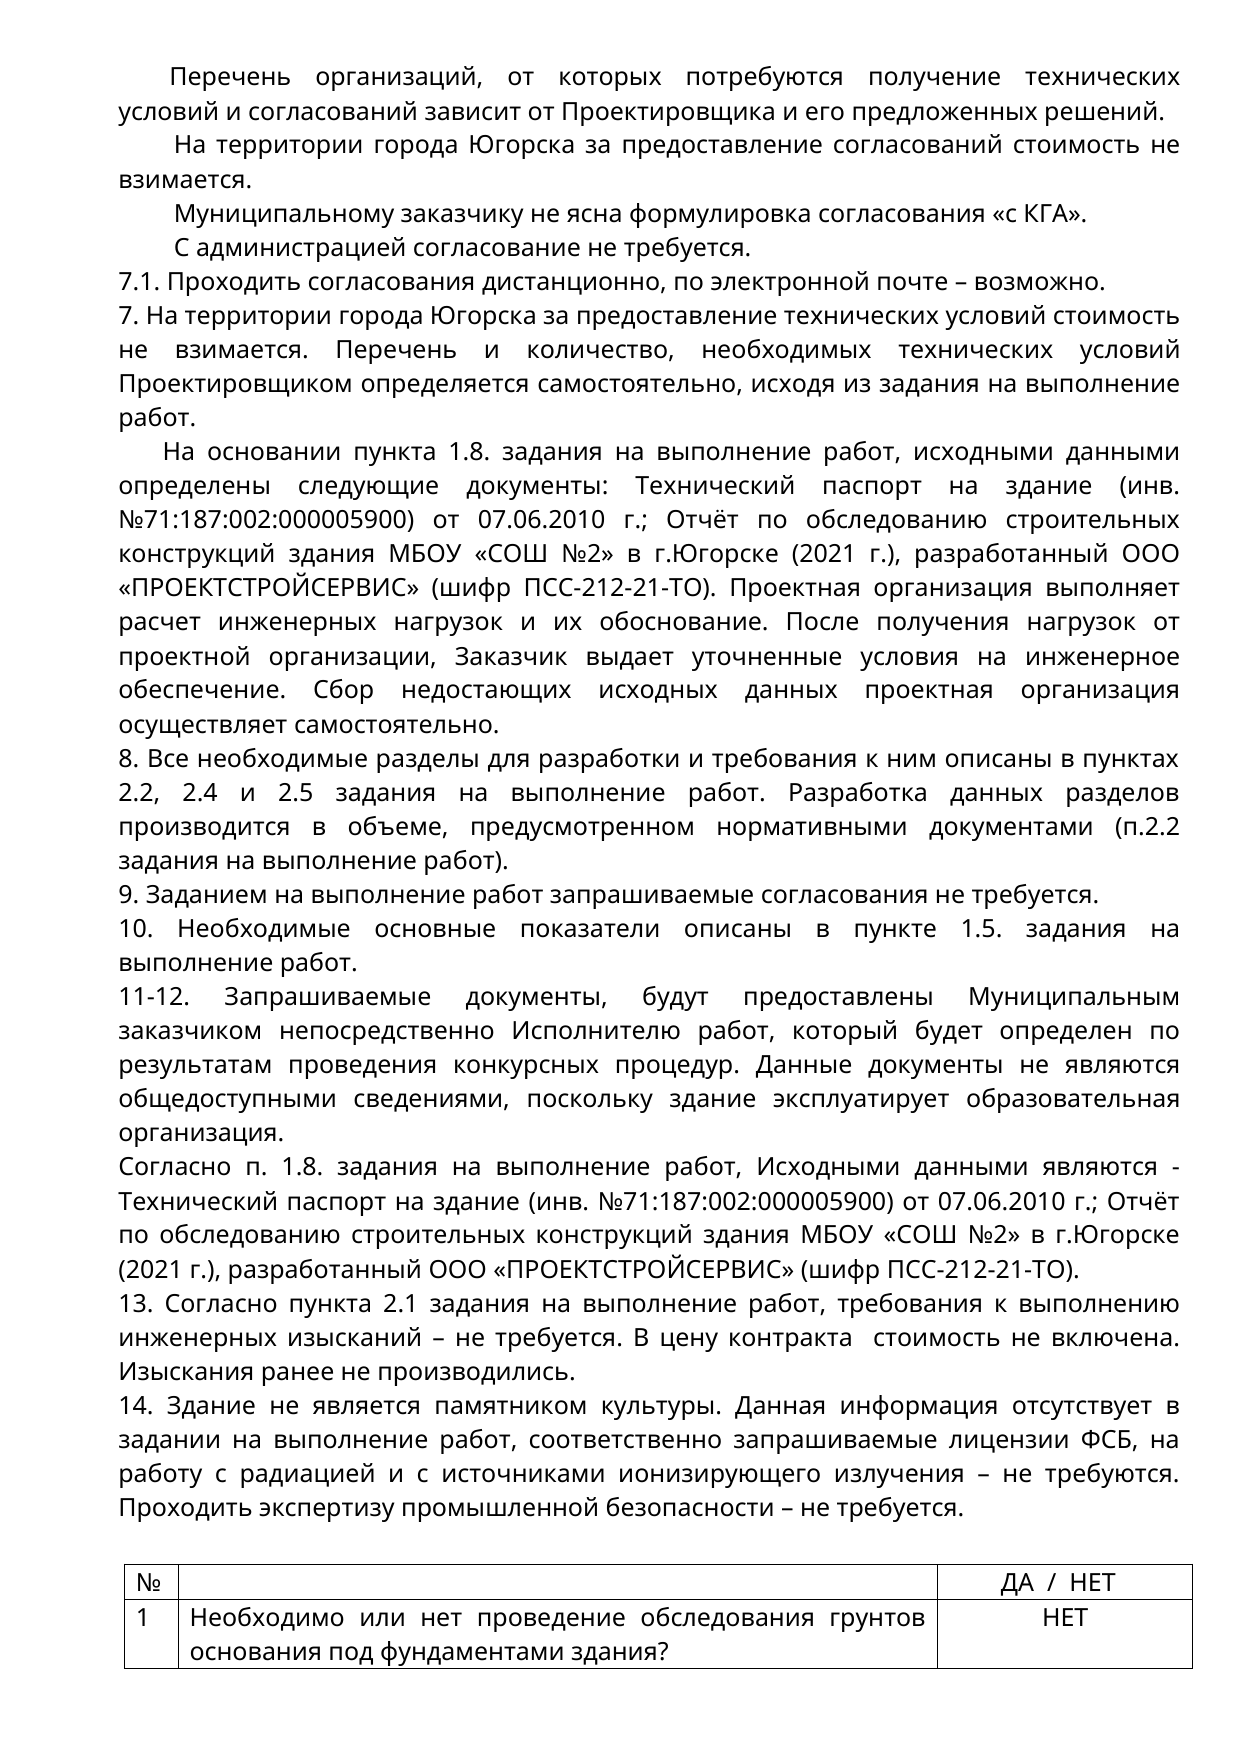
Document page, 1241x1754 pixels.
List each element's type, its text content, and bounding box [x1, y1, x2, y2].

text 7. На территории города Югорска за предоставление технических условий стоимость не взимается. Перечень и количество, необходимых технических условий Проектировщиком определяется самостоятельно, исходя из задания на выполнение работ. [118, 297, 1181, 434]
text 11-12. Запрашиваемые документы, будут предоставлены Муниципальным заказчиком непосредственно Исполнителю работ, который будет определен по результатам проведения конкурсных процедур. Данные документы не являются общедоступными сведениями, поскольку здание эксплуатирует образовательная организация. [118, 979, 1181, 1149]
text 14. Здание не является памятником культуры. Данная информация отсутствует в задании на выполнение работ, соответственно запрашиваемые лицензии ФСБ, на работу с радиацией и с источниками ионизирующего излучения – не требуются. Проходить экспертизу промышленной безопасности – не требуется. [118, 1387, 1181, 1524]
text 8. Все необходимые разделы для разработки и требования к ним описаны в пунктах 2.2, 2.4 и 2.5 задания на выполнение работ. Разработка данных разделов производится в объеме, предусмотренном нормативными документами (п.2.2 задания на выполнение работ). [118, 740, 1181, 877]
text 10. Необходимые основные показатели описаны в пункте 1.5. задания на выполнение работ. [118, 911, 1181, 979]
table_header [179, 1565, 937, 1598]
text Перечень организаций, от которых потребуются получение технических условий и согласований зависит от Проектировщика и его предложенных решений. [118, 59, 1181, 127]
text Согласно п. 1.8. задания на выполнение работ, Исходными данными являются - Технический паспорт на здание (инв. №71:187:002:000005900) от 07.06.2010 г.; Отчёт по обследованию строительных конструкций здания МБОУ «СОШ №2» в г.Югорске (2021 г.), разработанный ООО «ПРОЕКТСТРОЙСЕРВИС» (шифр ПСС-212-21-ТО). [118, 1149, 1181, 1285]
table_cell Необходимо или нет проведение обследования грунтов основания под фундаментами здания? [179, 1600, 937, 1668]
table_cell 1 [125, 1600, 178, 1668]
text С администрацией согласование не требуется. [118, 229, 1181, 263]
table_header ДА / НЕТ [938, 1565, 1192, 1598]
text 9. Заданием на выполнение работ запрашиваемые согласования не требуется. [118, 877, 1181, 911]
text 13. Согласно пункта 2.1 задания на выполнение работ, требования к выполнению инженерных изысканий – не требуется. В цену контракта стоимость не включена. Изыскания ранее не производились. [118, 1285, 1181, 1387]
text Муниципальному заказчику не ясна формулировка согласования «с КГА». [118, 195, 1181, 229]
table_cell НЕТ [938, 1600, 1192, 1668]
text На территории города Югорска за предоставление согласований стоимость не взимается. [118, 127, 1181, 195]
text 7.1. Проходить согласования дистанционно, по электронной почте – возможно. [118, 263, 1181, 297]
table_header № [125, 1565, 178, 1598]
text На основании пункта 1.8. задания на выполнение работ, исходными данными определены следующие документы: Технический паспорт на здание (инв. №71:187:002:000005900) от 07.06.2010 г.; Отчёт по обследованию строительных конструкций здания МБОУ «СОШ №2» в г.Югорске (2021 г.), разработанный ООО «ПРОЕКТСТРОЙСЕРВИС» (шифр ПСС-212-21-ТО). Проектная организация выполняет расчет инженерных нагрузок и их обоснование. После получения нагрузок от проектной организации, Заказчик выдает уточненные условия на инженерное обеспечение. Сбор недостающих исходных данных проектная организация осуществляет самостоятельно. [118, 434, 1181, 740]
